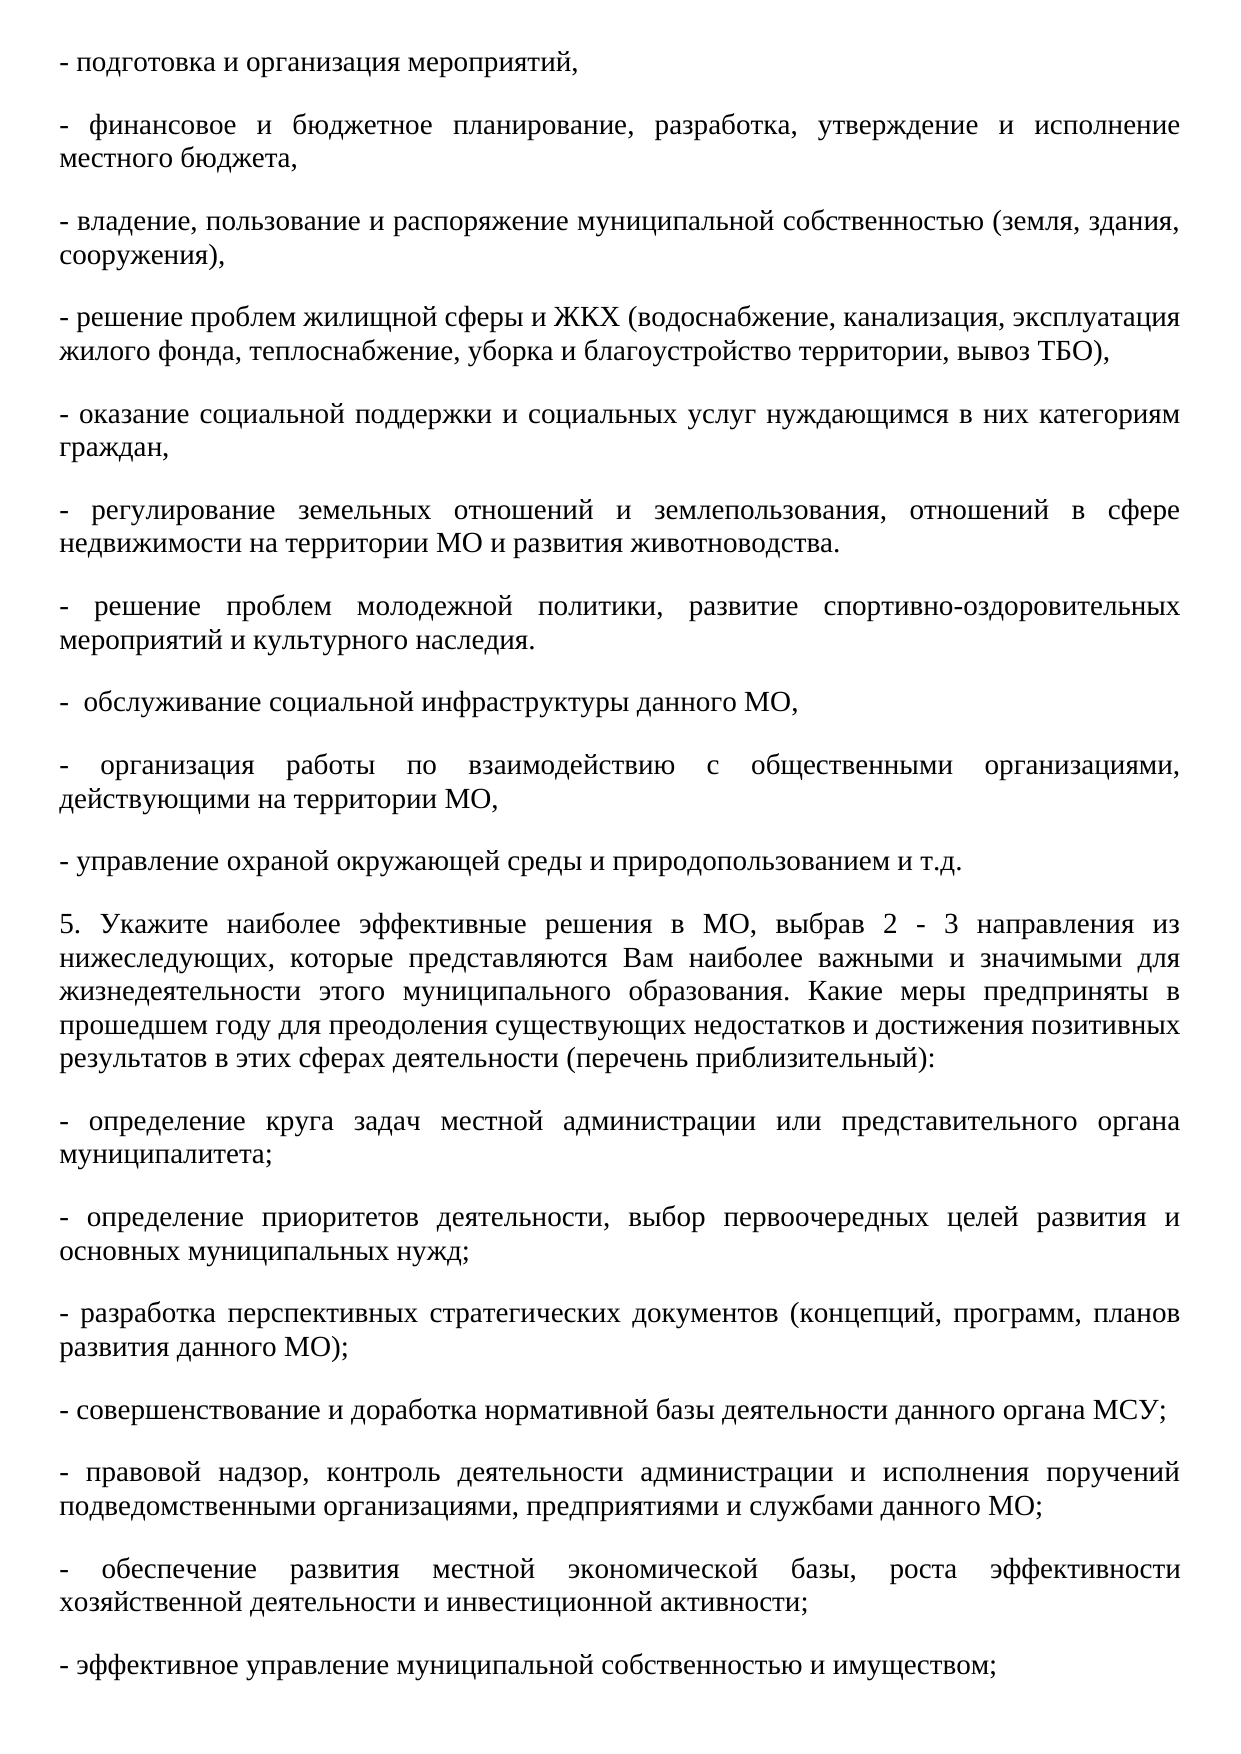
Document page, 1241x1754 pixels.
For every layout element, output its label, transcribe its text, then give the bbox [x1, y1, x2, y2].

text - финансовое и бюджетное планирование, разработка, утверждение и исполнение местного бюджета, [59, 107, 1181, 174]
text - управление охраной окружающей среды и природопользованием и т.д. [59, 843, 1181, 877]
text - организация работы по взаимодействию с общественными организациями, действующими на территории МО, [59, 747, 1181, 814]
text - подготовка и организация мероприятий, [59, 44, 1181, 78]
text - совершенствование и доработка нормативной базы деятельности данного органа МСУ; [59, 1392, 1181, 1425]
text - эффективное управление муниципальной собственностью и имуществом; [59, 1647, 1181, 1681]
text - владение, пользование и распоряжение муниципальной собственностью (земля, здания, сооружения), [59, 203, 1181, 270]
text - правовой надзор, контроль деятельности администрации и исполнения поручений подведомственными организациями, предприятиями и службами данного МО; [59, 1454, 1181, 1522]
text - определение приоритетов деятельности, выбор первоочередных целей развития и основных муниципальных нужд; [59, 1199, 1181, 1266]
text 5. Укажите наиболее эффективные решения в МО, выбрав 2 - 3 направления из нижеследующих, которые представляются Вам наиболее важными и значимыми для жизнедеятельности этого муниципального образования. Какие меры предприняты в прошедшем году для преодоления существующих недостатков и достижения позитивных результатов в этих сферах деятельности (перечень приблизительный): [59, 906, 1181, 1074]
text - регулирование земельных отношений и землепользования, отношений в сфере недвижимости на территории МО и развития животноводства. [59, 492, 1181, 559]
text - решение проблем молодежной политики, развитие спортивно-оздоровительных мероприятий и культурного наследия. [59, 588, 1181, 655]
text - решение проблем жилищной сферы и ЖКХ (водоснабжение, канализация, эксплуатация жилого фонда, теплоснабжение, уборка и благоустройство территории, вывоз ТБО), [59, 299, 1181, 367]
text - разработка перспективных стратегических документов (концепций, программ, планов развития данного МО); [59, 1296, 1181, 1363]
text - оказание социальной поддержки и социальных услуг нуждающимся в них категориям граждан, [59, 396, 1181, 463]
text - определение круга задач местной администрации или представительного органа муниципалитета; [59, 1103, 1181, 1170]
text - обеспечение развития местной экономической базы, роста эффективности хозяйственной деятельности и инвестиционной активности; [59, 1551, 1181, 1618]
text - обслуживание социальной инфраструктуры данного МО, [59, 684, 1181, 718]
